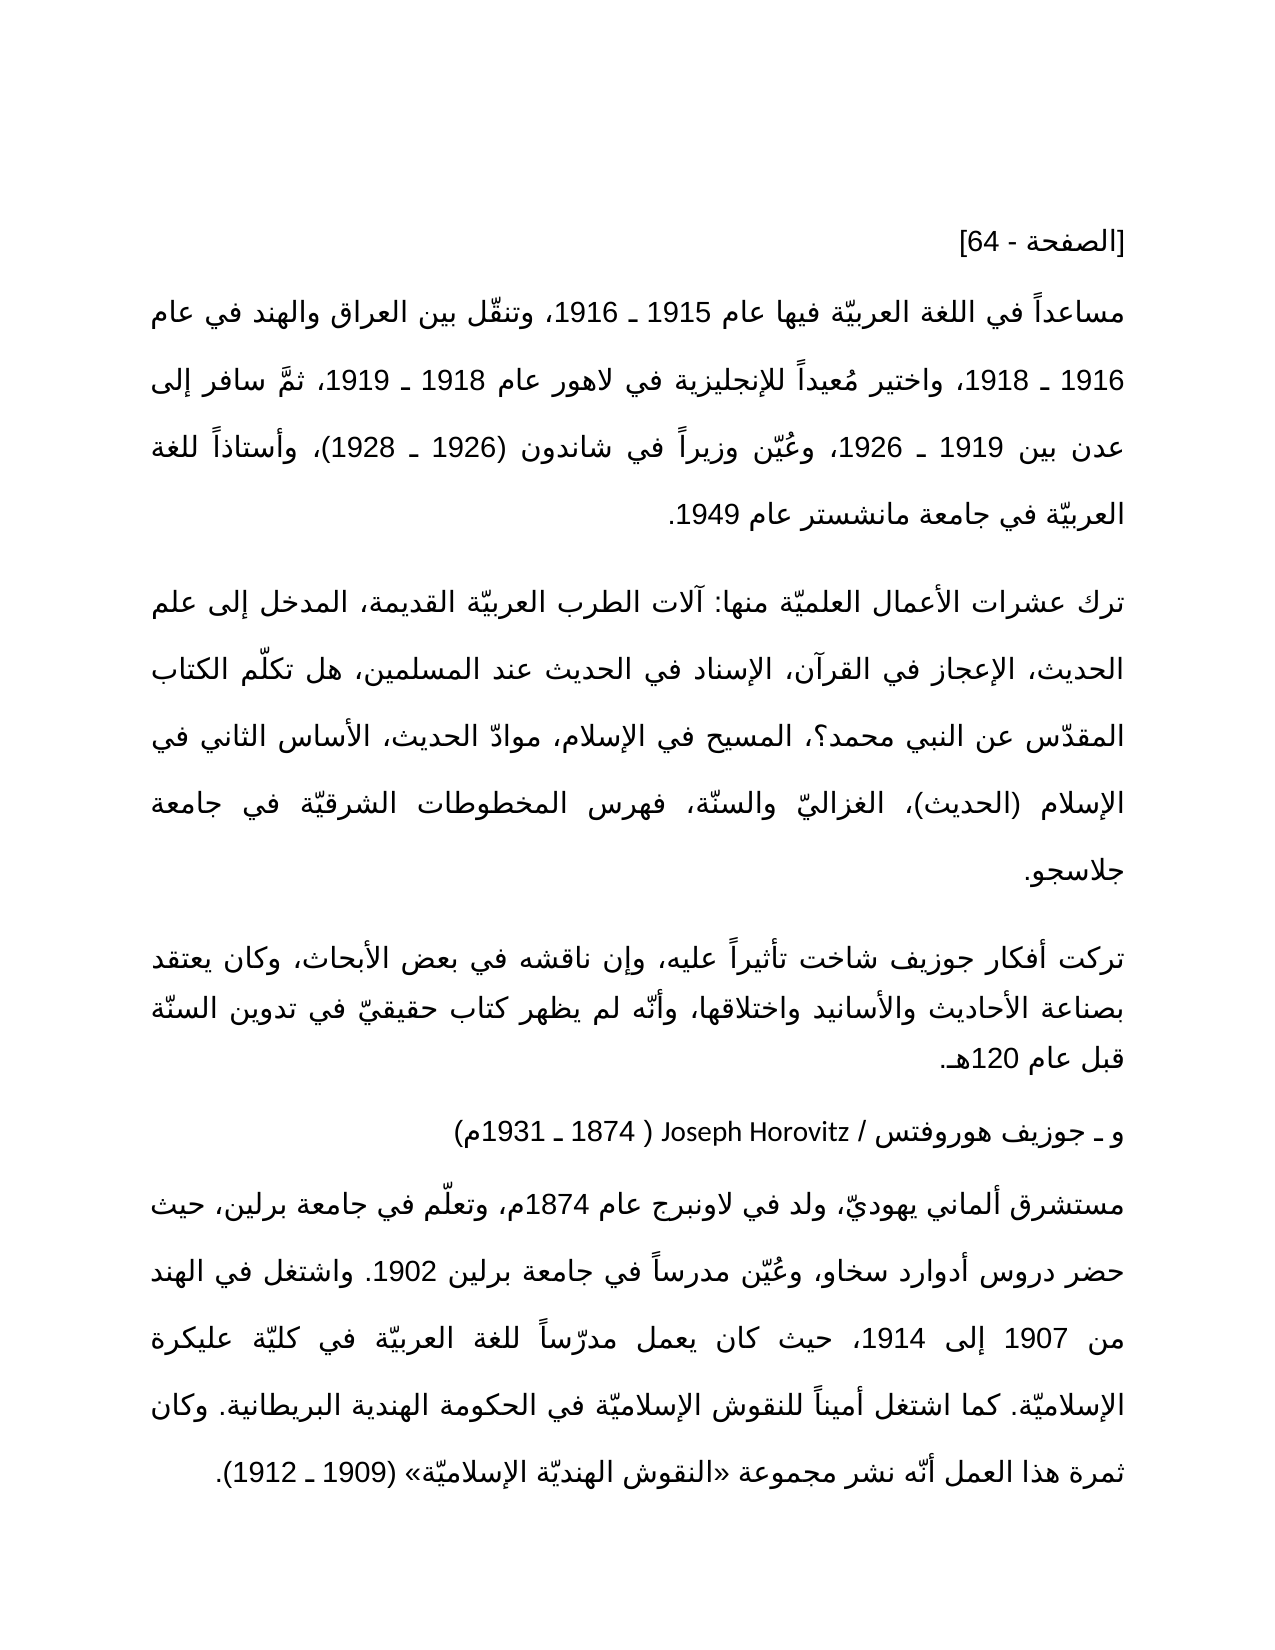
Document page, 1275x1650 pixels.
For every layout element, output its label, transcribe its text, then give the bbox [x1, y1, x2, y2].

text تركت أفكار جوزيف شاخت تأثيراً عليه، وإن ناقشه في بعض الأبحاث، وكان يعتقد بصناعة الأحاديث والأسانيد واختلاقها، وأنّه لم يظهر كتاب حقيقيّ في تدوين السنّة قبل عام 120هـ. [150, 941, 1125, 1075]
text و ـ جوزيف هوروفتس / Joseph Horovitz ( 1874 ـ 1931م) [150, 1113, 1125, 1148]
text ترك عشرات الأعمال العلميّة منها: آلات الطرب العربيّة القديمة، المدخل إلى علم الحديث، الإعجاز في القرآن، الإسناد في الحديث عند المسلمين، هل تكلّم الكتاب المقدّس عن النبي محمد؟، المسيح في الإسلام، موادّ الحديث، الأساس الثاني في الإسلام (الحديث)، الغزاليّ والسنّة، فهرس المخطوطات الشرقيّة في جامعة جلاسجو. [150, 584, 1125, 886]
text مستشرق ألماني يهوديّ، ولد في لاونبرج عام 1874م، وتعلّم في جامعة برلين، حيث حضر دروس أدوارد سخاو، وعُيّن مدرساً في جامعة برلين 1902. واشتغل في الهند من 1907 إلى 1914، حيث كان يعمل مدرّساً للغة العربيّة في كليّة عليكرة الإسلاميّة. كما اشتغل أميناً للنقوش الإسلاميّة في الحكومة الهندية البريطانية. وكان ثمرة هذا العمل أنّه نشر مجموعة «النقوش الهنديّة الإسلاميّة» (1909 ـ 1912). [150, 1187, 1125, 1489]
text [الصفحة - 64] [150, 224, 1125, 258]
text مساعداً في اللغة العربيّة فيها عام 1915 ـ 1916، وتنقّل بين العراق والهند في عام 1916 ـ 1918، واختير مُعيداً للإنجليزية في لاهور عام 1918 ـ 1919، ثمَّ سافر إلى عدن بين 1919 ـ 1926، وعُيّن وزيراً في شاندون (1926 ـ 1928)، وأستاذاً للغة العربيّة في جامعة مانشستر عام 1949. [150, 295, 1125, 530]
